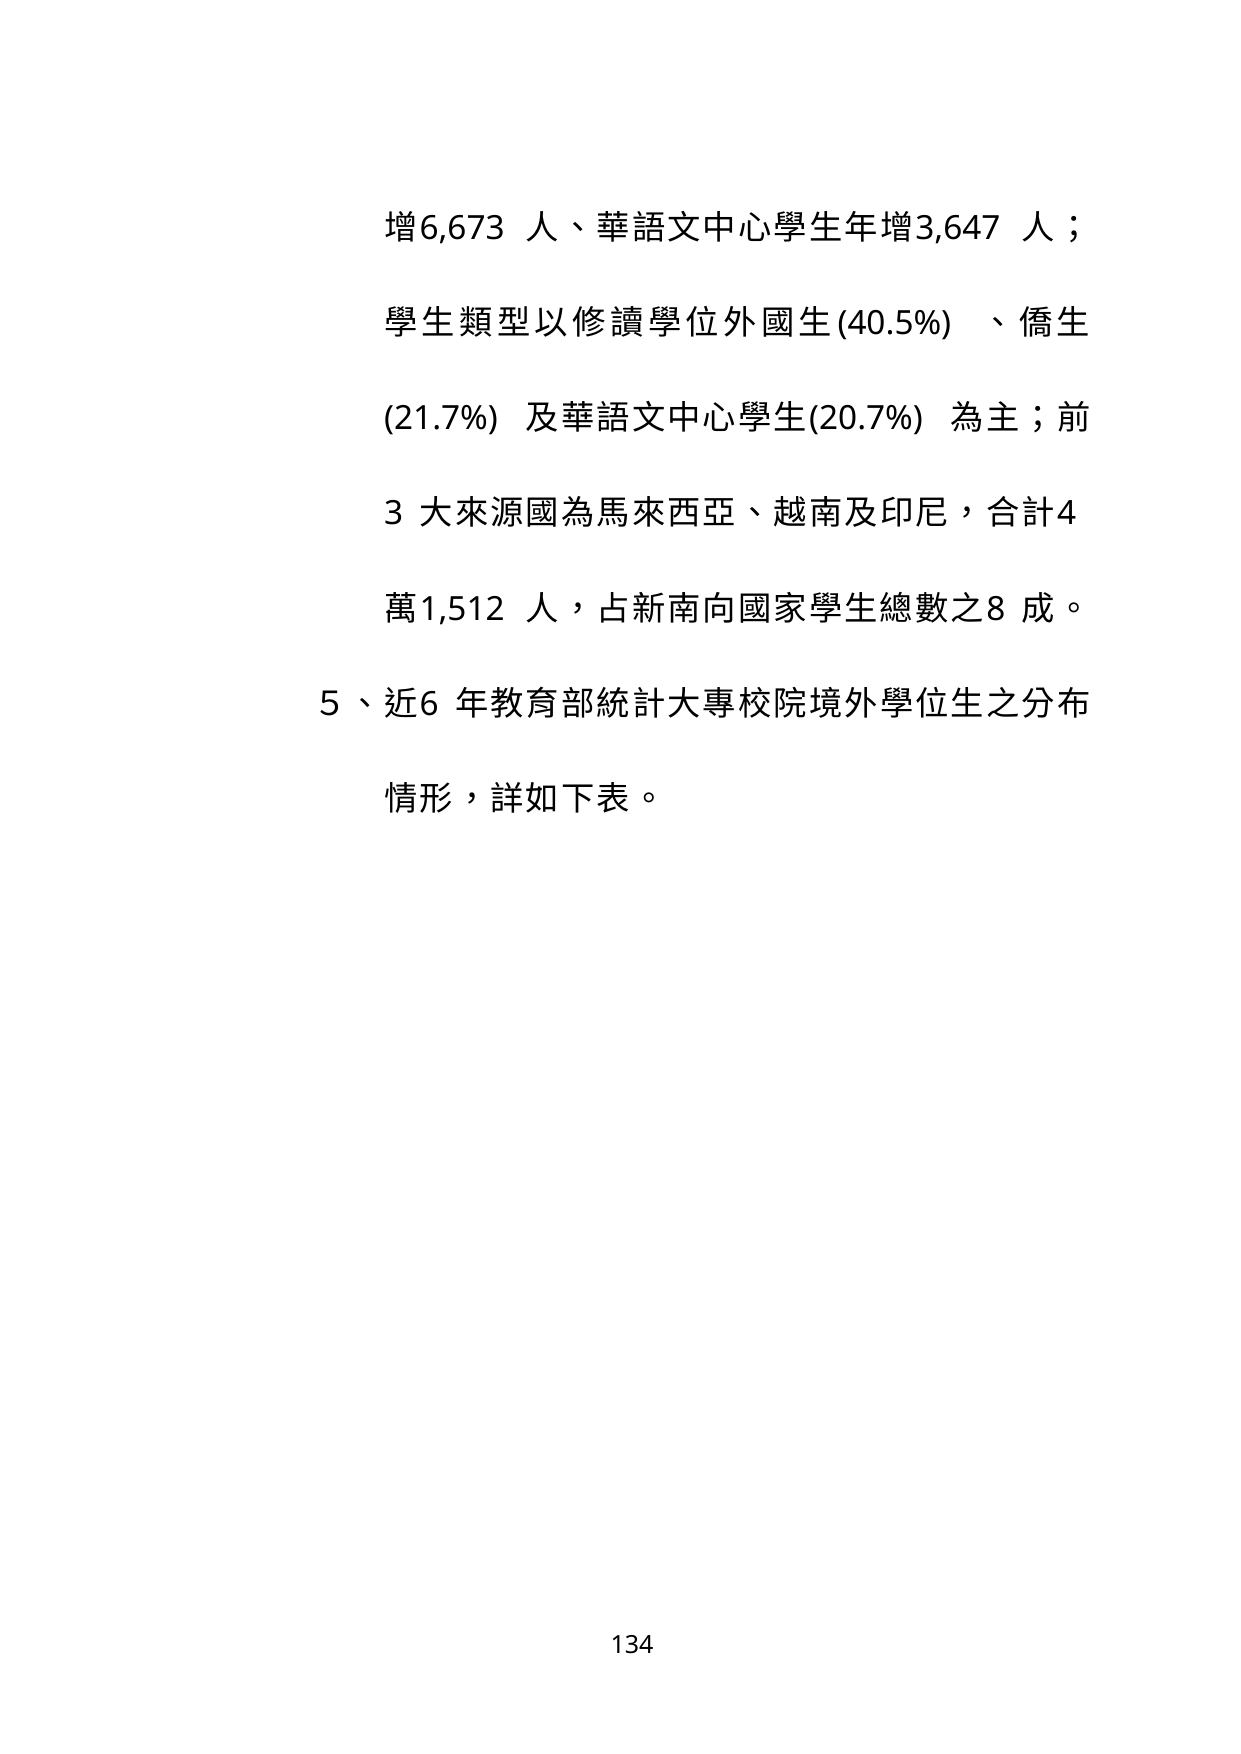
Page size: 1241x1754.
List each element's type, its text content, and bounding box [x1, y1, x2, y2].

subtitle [280, 177, 1092, 653]
subtitle 近6年教育部統計大專校院境外學位生之分布情形，詳如下表。 [280, 653, 1092, 844]
